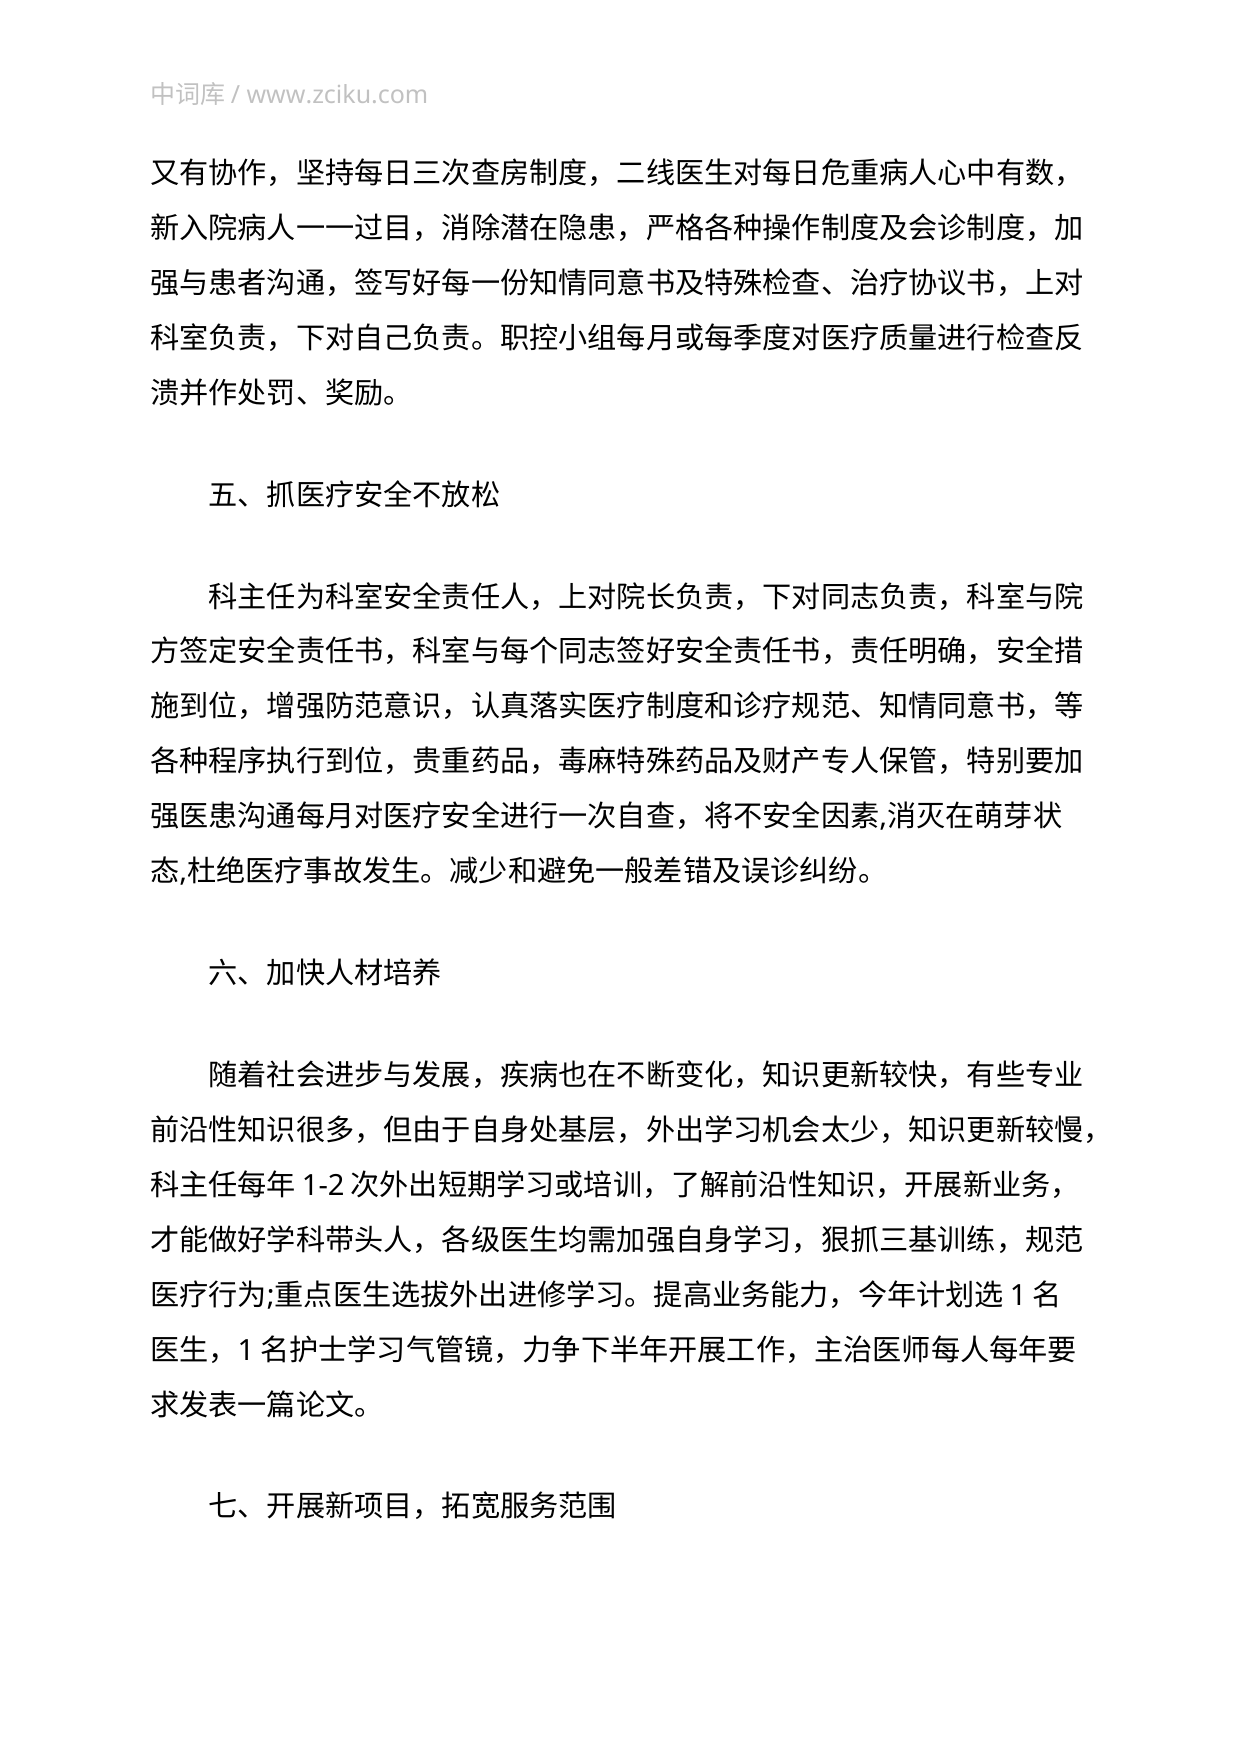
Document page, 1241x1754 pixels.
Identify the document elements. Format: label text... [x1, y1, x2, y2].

text 六、加快人材培养 [150, 950, 1090, 992]
text 科主任为科室安全责任人，上对院长负责，下对同志负责，科室与院方签定安全责任书，科室与每个同志签好安全责任书，责任明确，安全措施到位，增强防范意识，认真落实医疗制度和诊疗规范、知情同意书，等各种程序执行到位，贵重药品，毒麻特殊药品及财产专人保管，特别要加强医患沟通每月对医疗安全进行一次自查，将不安全因素,消灭在萌芽状态,杜绝医疗事故发生。减少和避免一般差错及误诊纠纷。 [150, 573, 1090, 890]
text 随着社会进步与发展，疾病也在不断变化，知识更新较快，有些专业前沿性知识很多，但由于自身处基层，外出学习机会太少，知识更新较慢，科主任每年1-2次外出短期学习或培训，了解前沿性知识，开展新业务，才能做好学科带头人，各级医生均需加强自身学习，狠抓三基训练，规范医疗行为;重点医生选拔外出进修学习。提高业务能力，今年计划选1名医生，1名护士学习气管镜，力争下半年开展工作，主治医师每人每年要求发表一篇论文。 [150, 1051, 1090, 1423]
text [150, 150, 1090, 412]
text 七、开展新项目，拓宽服务范围 [150, 1483, 1090, 1525]
text 五、抓医疗安全不放松 [150, 471, 1090, 514]
